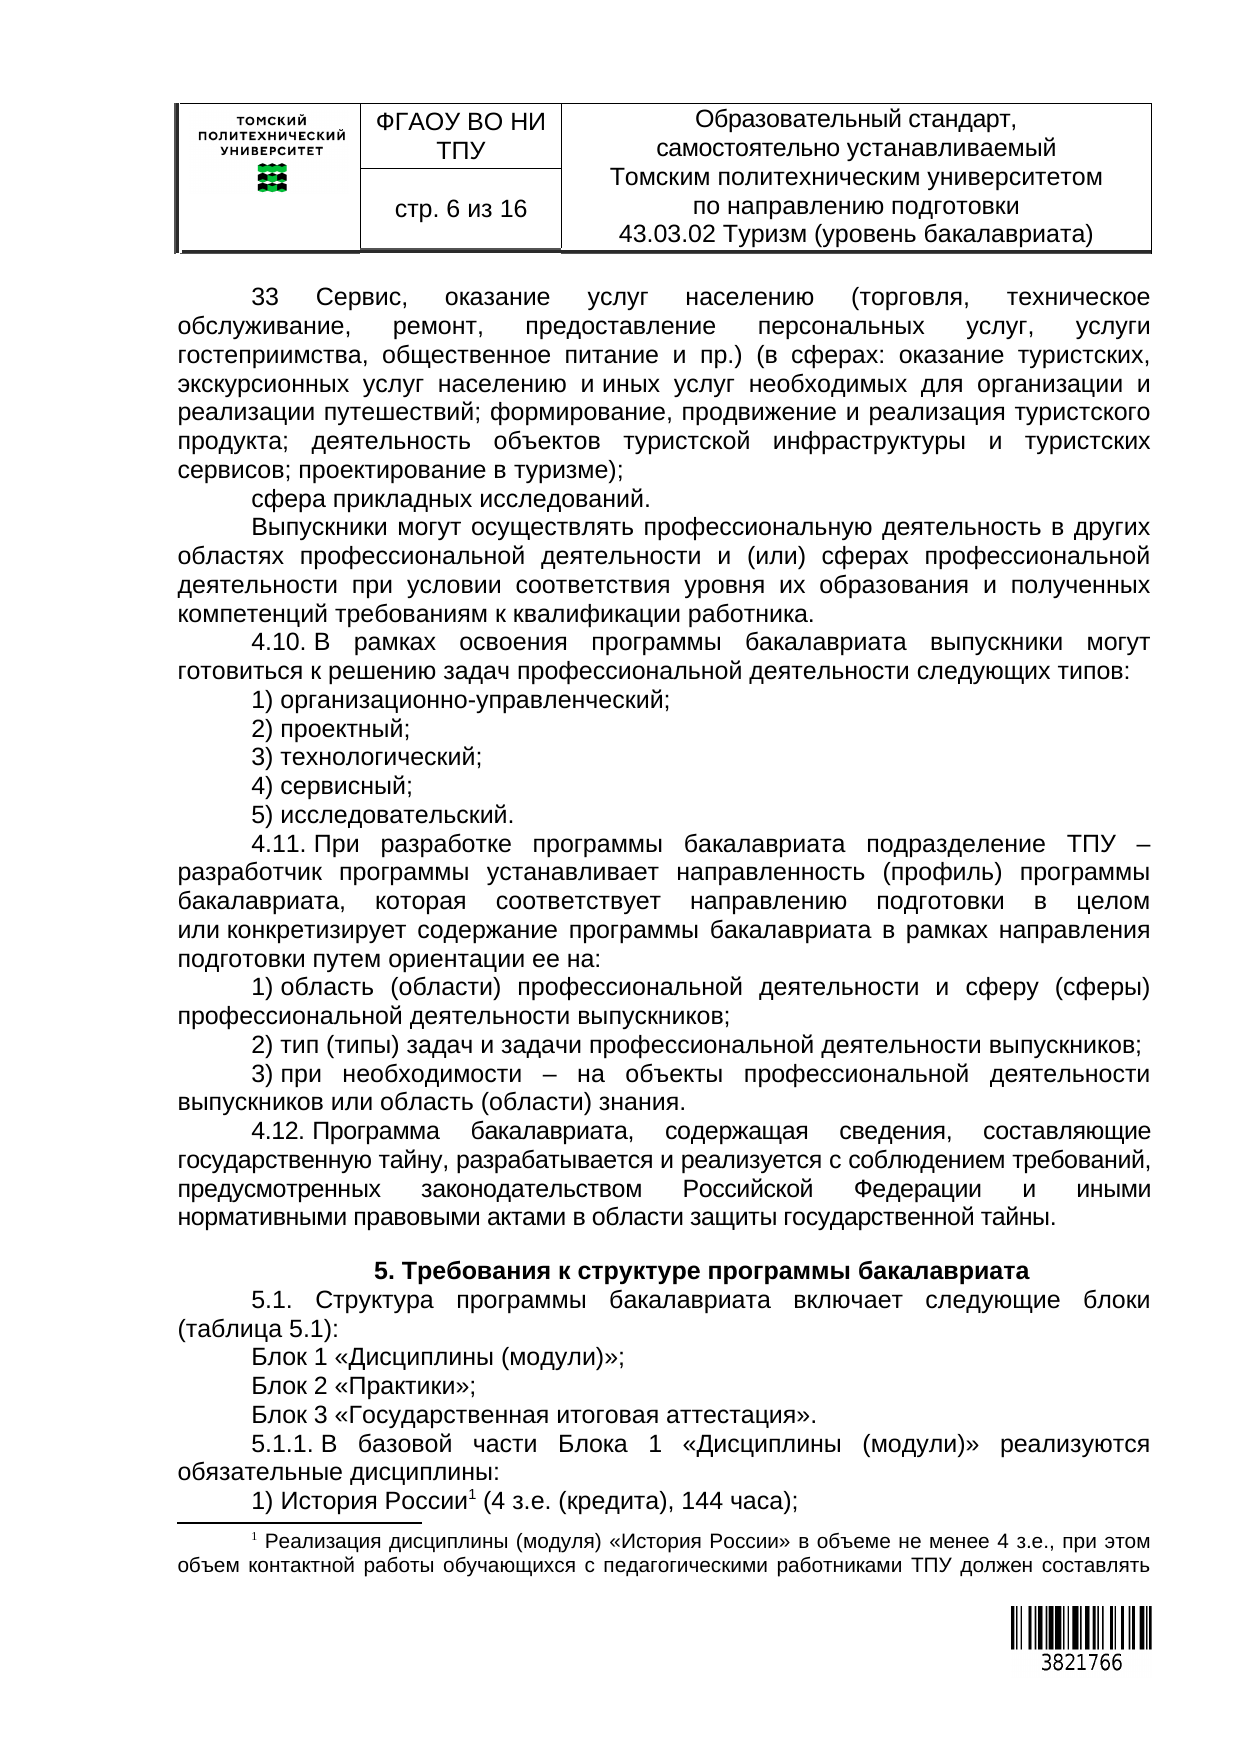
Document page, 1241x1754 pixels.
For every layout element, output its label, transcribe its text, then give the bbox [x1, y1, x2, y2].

text 2) тип (типы) задач и задачи профессиональной деятельности выпускников; [177, 1030, 1152, 1059]
text 5.1.1. В базовой части Блока 1 «Дисциплины (модули)» реализуются обязательные дисциплины: [177, 1429, 1152, 1486]
text 1) область (области) профессиональной деятельности и сферу (сферы) профессиональной деятельности выпускников; [177, 972, 1152, 1030]
text Блок 2 «Практики»; [177, 1371, 1152, 1400]
text 4.12. Программа бакалавриата, содержащая сведения, составляющие государственную тайну, разрабатывается и реализуется с соблюдением требований, предусмотренных законодательством Российской Федерации и иными нормативными правовыми актами в области защиты государственной тайны. [177, 1116, 1152, 1231]
text 33 Сервис, оказание услуг населению (торговля, техническое обслуживание, ремонт, предоставление персональных услуг, услуги гостеприимства, общественное питание и пр.) (в сферах: оказание туристских, экскурсионных услуг населению и иных услуг необходимых для организации и реализации путешествий; формирование, продвижение и реализация туристского продукта; деятельность объектов туристской инфраструктуры и туристских сервисов; проектирование в туризме); [177, 282, 1152, 484]
picture [1011, 1606, 1152, 1678]
text 1) организационно-управленческий; [251, 685, 1152, 714]
text 4) сервисный; [251, 771, 1152, 800]
text 5.1. Структура программы бакалавриата включает следующие блоки (таблица 5.1): [177, 1285, 1152, 1342]
text Блок 1 «Дисциплины (модули)»; [177, 1342, 1152, 1371]
text 1) История России (4 з.е. (кредита), 144 часа); [251, 1486, 1152, 1515]
text 5. Требования к структуре программы бакалавриата [252, 1256, 1152, 1285]
text 4.11. При разработке программы бакалавриата подразделение ТПУ – разработчик программы устанавливает направленность (профиль) программы бакалавриата, которая соответствует направлению подготовки в целом или конкретизирует содержание программы бакалавриата в рамках направления подготовки путем ориентации ее на: [177, 829, 1152, 972]
text 3) при необходимости – на объекты профессиональной деятельности выпускников или область (области) знания. [177, 1059, 1152, 1116]
picture [188, 110, 350, 194]
text 2) проектный; [251, 714, 1152, 742]
text сфера прикладных исследований. [177, 484, 1152, 512]
text 3) технологический; [251, 742, 1152, 771]
text Блок 3 «Государственная итоговая аттестация». [177, 1400, 1152, 1429]
text Выпускники могут осуществлять профессиональную деятельность в других областях профессиональной деятельности и (или) сферах профессиональной деятельности при условии соответствия уровня их образования и полученных компетенций требованиям к квалификации работника. [177, 512, 1152, 627]
text 5) исследовательский. [251, 800, 1152, 829]
text 4.10. В рамках освоения программы бакалавриата выпускники могут готовиться к решению задач профессиональной деятельности следующих типов: [177, 627, 1152, 685]
